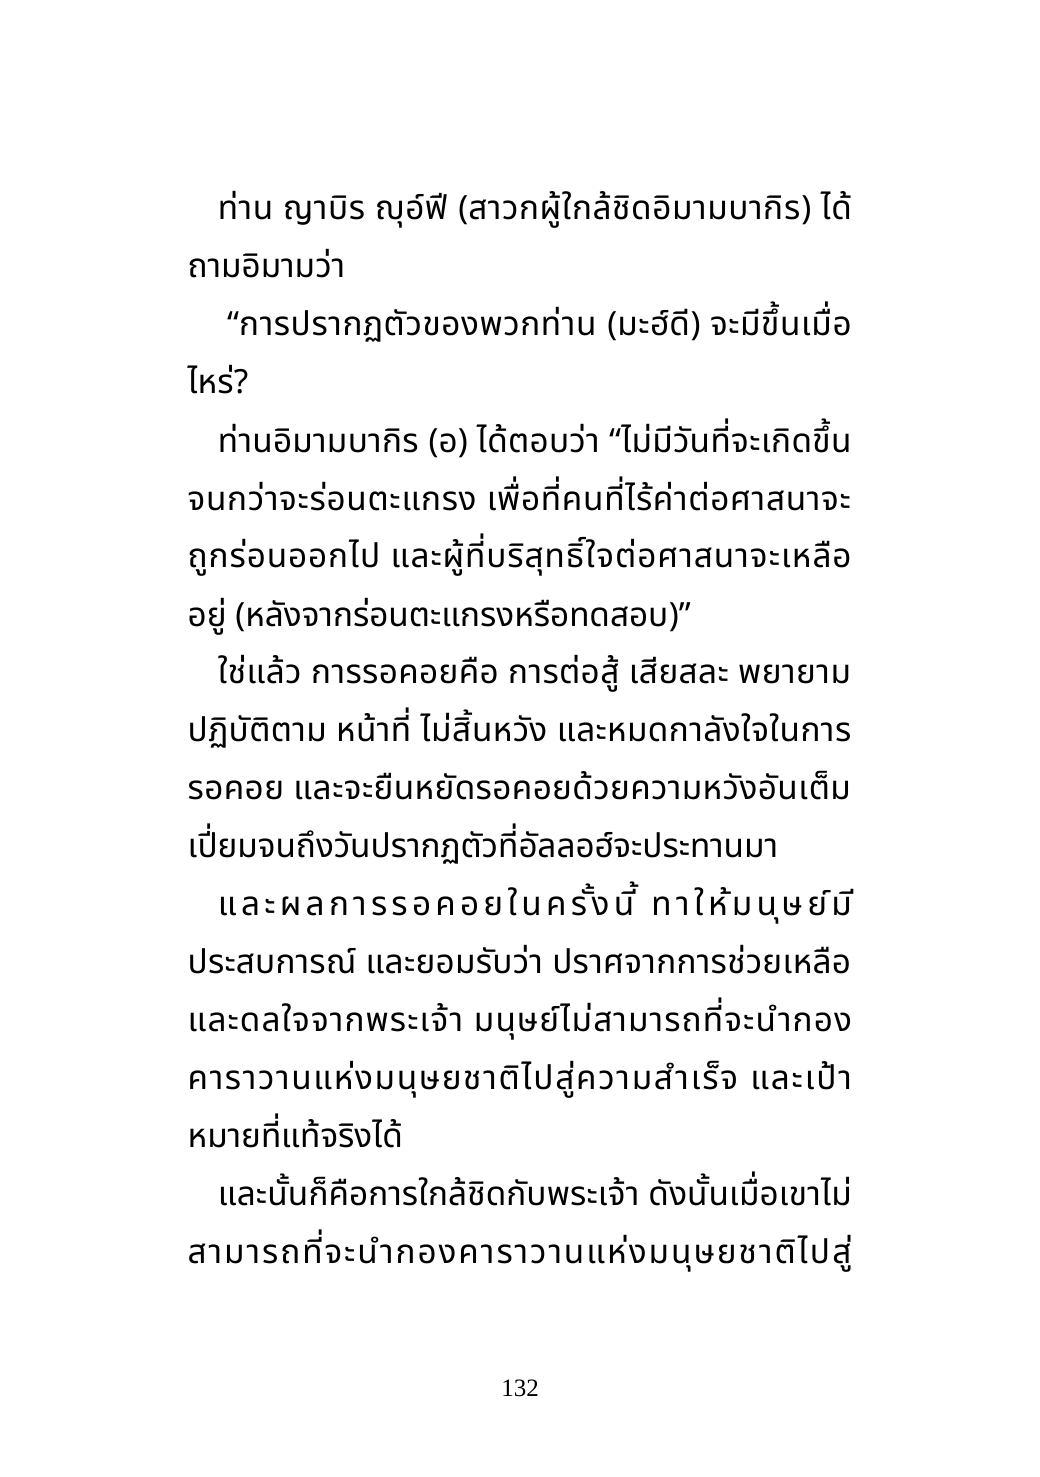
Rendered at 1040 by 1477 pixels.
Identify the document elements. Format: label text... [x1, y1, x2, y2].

text ท่านอิมามบากิร (อ) ได้ตอบว่า “ไม่มีวันที่จะเกิดขึ้น จนกว่าจะร่อนตะแกรง เพื่อที่คนที่ไร้ค่าต่อศาสนาจะถูกร่อนออกไป และผู้ที่บริสุทธิ์ใจต่อศาสนาจะเหลืออยู่ (หลังจากร่อนตะแกรงหรือทดสอบ)” [187, 416, 852, 641]
text ใช่แล้ว การรอคอยคือ การต่อสู้ เสียสละ พยายามปฏิบัติตาม หน้าที่ ไม่สิ้นหวัง และหมดกาลังใจในการรอคอย และจะยืนหยัดรอคอยด้วยความหวังอันเต็มเปี่ยมจนถึงวันปรากฏตัวที่อัลลอฮ์จะประทานมา [187, 648, 852, 873]
text ท่าน ญาบิร ญุอ์ฟี (สาวกผู้ใกล้ชิดอิมามบากิร) ได้ถามอิมามว่า [187, 184, 852, 293]
text และผลการรอคอยในครั้งนี้ ทาให้มนุษย์มีประสบการณ์ และยอมรับว่า ปราศจากการช่วยเหลือ และดลใจจากพระเจ้า มนุษย์ไม่สามารถที่จะนำกองคาราวานแห่งมนุษยชาติไปสู่ความสำเร็จ และเป้าหมายที่แท้จริงได้ [187, 880, 852, 1162]
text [187, 1170, 852, 1278]
text “การปรากฏตัวของพวกท่าน (มะฮ์ดี) จะมีขึ้นเมื่อไหร่? [187, 300, 852, 409]
